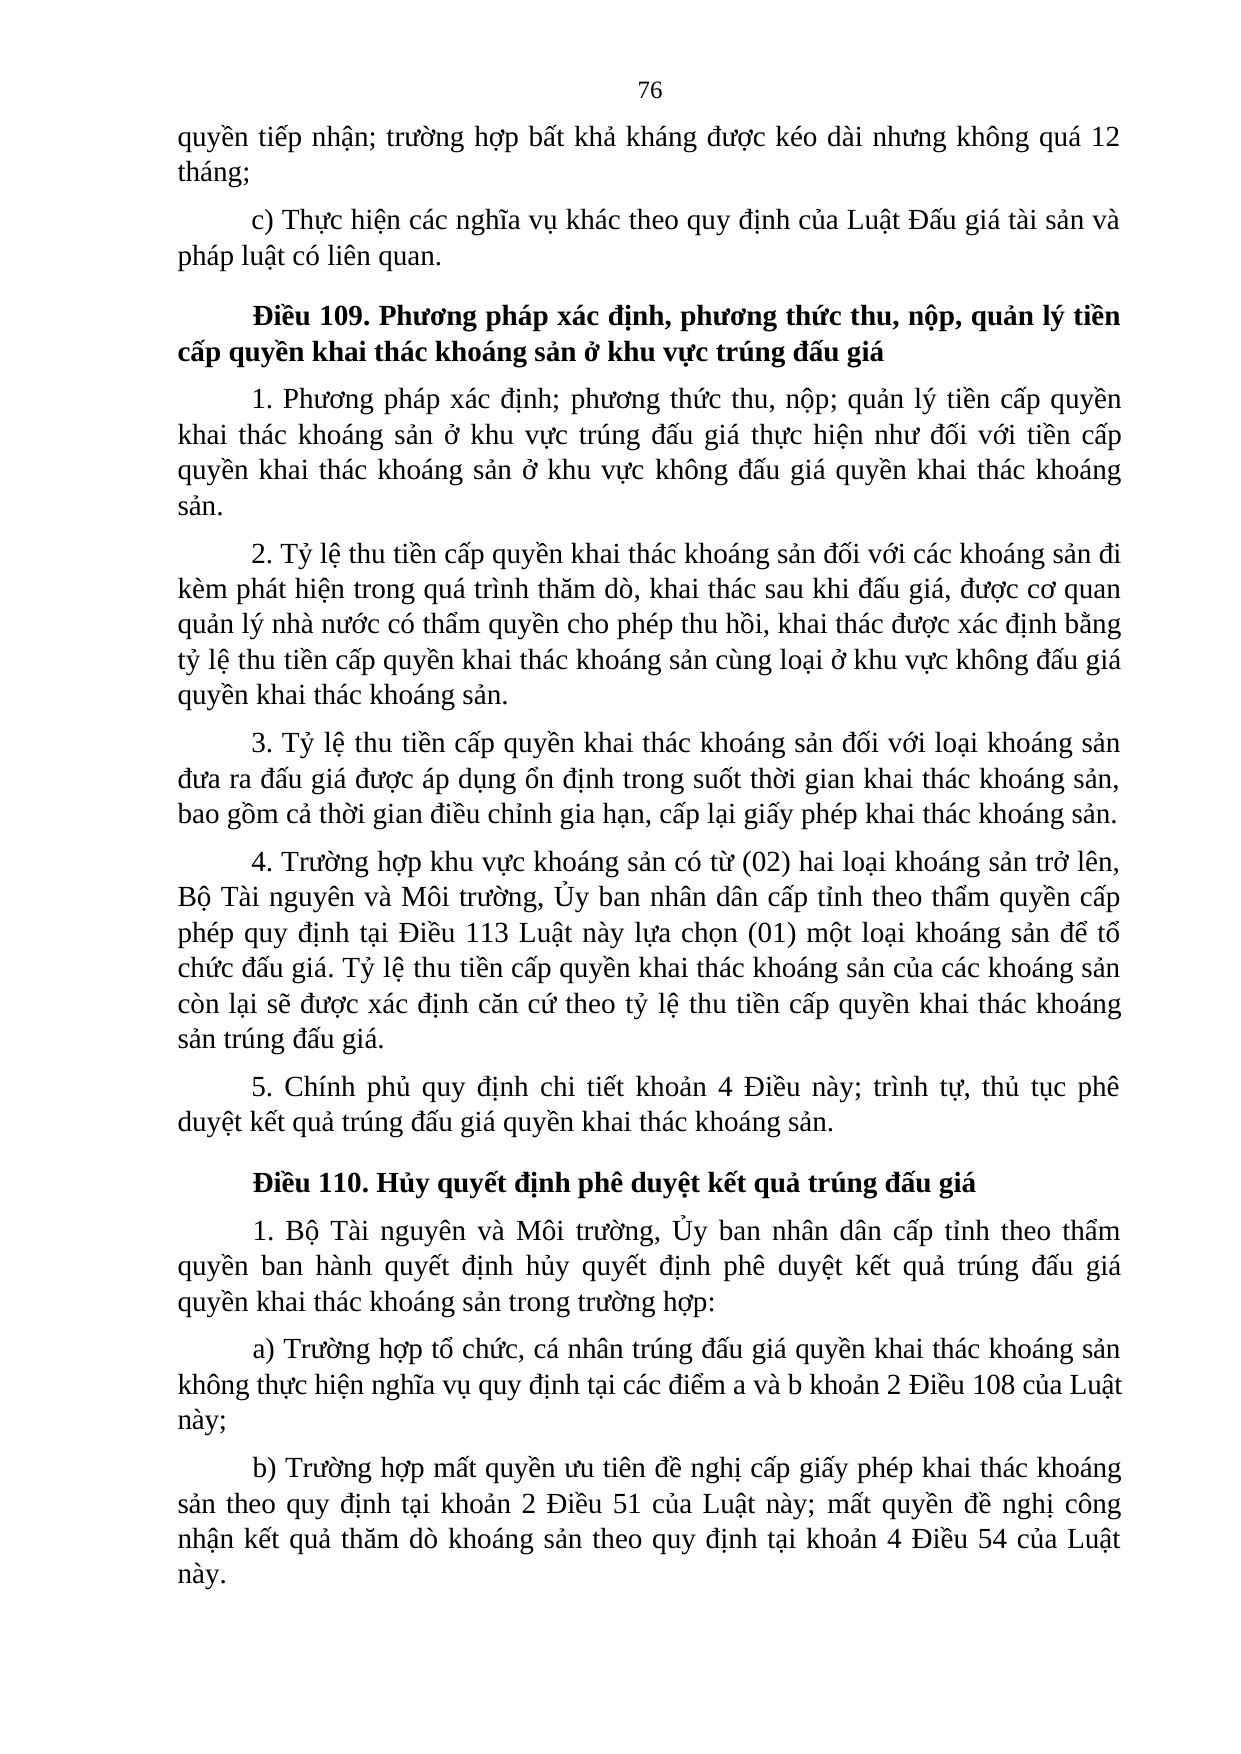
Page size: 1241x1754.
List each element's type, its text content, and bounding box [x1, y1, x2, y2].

text 1. Phương pháp xác định; phương thức thu, nộp; quản lý tiền cấp quyền khai thác khoáng sản ở khu vực trúng đấu giá thực hiện như đối với tiền cấp quyền khai thác khoáng sản ở khu vực không đấu giá quyền khai thác khoáng sản. [177, 381, 1122, 522]
text 1. Bộ Tài nguyên và Môi trường, Ủy ban nhân dân cấp tỉnh theo thẩm quyền ban hành quyết định hủy quyết định phê duyệt kết quả trúng đấu giá quyền khai thác khoáng sản trong trường hợp: [177, 1212, 1122, 1318]
text 5. Chính phủ quy định chi tiết khoản 4 Điều này; trình tự, thủ tục phê duyệt kết quả trúng đấu giá quyền khai thác khoáng sản. [177, 1068, 1122, 1139]
text b) Trường hợp mất quyền ưu tiên đề nghị cấp giấy phép khai thác khoáng sản theo quy định tại khoản 2 Điều 51 của Luật này; mất quyền đề nghị công nhận kết quả thăm dò khoáng sản theo quy định tại khoản 4 Điều 54 của Luật này. [177, 1449, 1122, 1591]
subtitle Điều 110. Hủy quyết định phê duyệt kết quả trúng đấu giá [177, 1164, 1122, 1199]
text a) Trường hợp tổ chức, cá nhân trúng đấu giá quyền khai thác khoáng sản không thực hiện nghĩa vụ quy định tại các điểm a và b khoản 2 Điều 108 của Luật này; [177, 1331, 1122, 1437]
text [177, 118, 1122, 189]
text 3. Tỷ lệ thu tiền cấp quyền khai thác khoáng sản đối với loại khoáng sản đưa ra đấu giá được áp dụng ổn định trong suốt thời gian khai thác khoáng sản, bao gồm cả thời gian điều chỉnh gia hạn, cấp lại giấy phép khai thác khoáng sản. [177, 724, 1122, 831]
text c) Thực hiện các nghĩa vụ khác theo quy định của Luật Đấu giá tài sản và pháp luật có liên quan. [177, 201, 1122, 272]
subtitle Điều 109. Phương pháp xác định, phương thức thu, nộp, quản lý tiền cấp quyền khai thác khoáng sản ở khu vực trúng đấu giá [177, 297, 1122, 368]
text 2. Tỷ lệ thu tiền cấp quyền khai thác khoáng sản đối với các khoáng sản đi kèm phát hiện trong quá trình thăm dò, khai thác sau khi đấu giá, được cơ quan quản lý nhà nước có thẩm quyền cho phép thu hồi, khai thác được xác định bằng tỷ lệ thu tiền cấp quyền khai thác khoáng sản cùng loại ở khu vực không đấu giá quyền khai thác khoáng sản. [177, 535, 1122, 712]
text 4. Trường hợp khu vực khoáng sản có từ (02) hai loại khoáng sản trở lên, Bộ Tài nguyên và Môi trường, Ủy ban nhân dân cấp tỉnh theo thẩm quyền cấp phép quy định tại Điều 113 Luật này lựa chọn (01) một loại khoáng sản để tổ chức đấu giá. Tỷ lệ thu tiền cấp quyền khai thác khoáng sản của các khoáng sản còn lại sẽ được xác định căn cứ theo tỷ lệ thu tiền cấp quyền khai thác khoáng sản trúng đấu giá. [177, 843, 1122, 1056]
